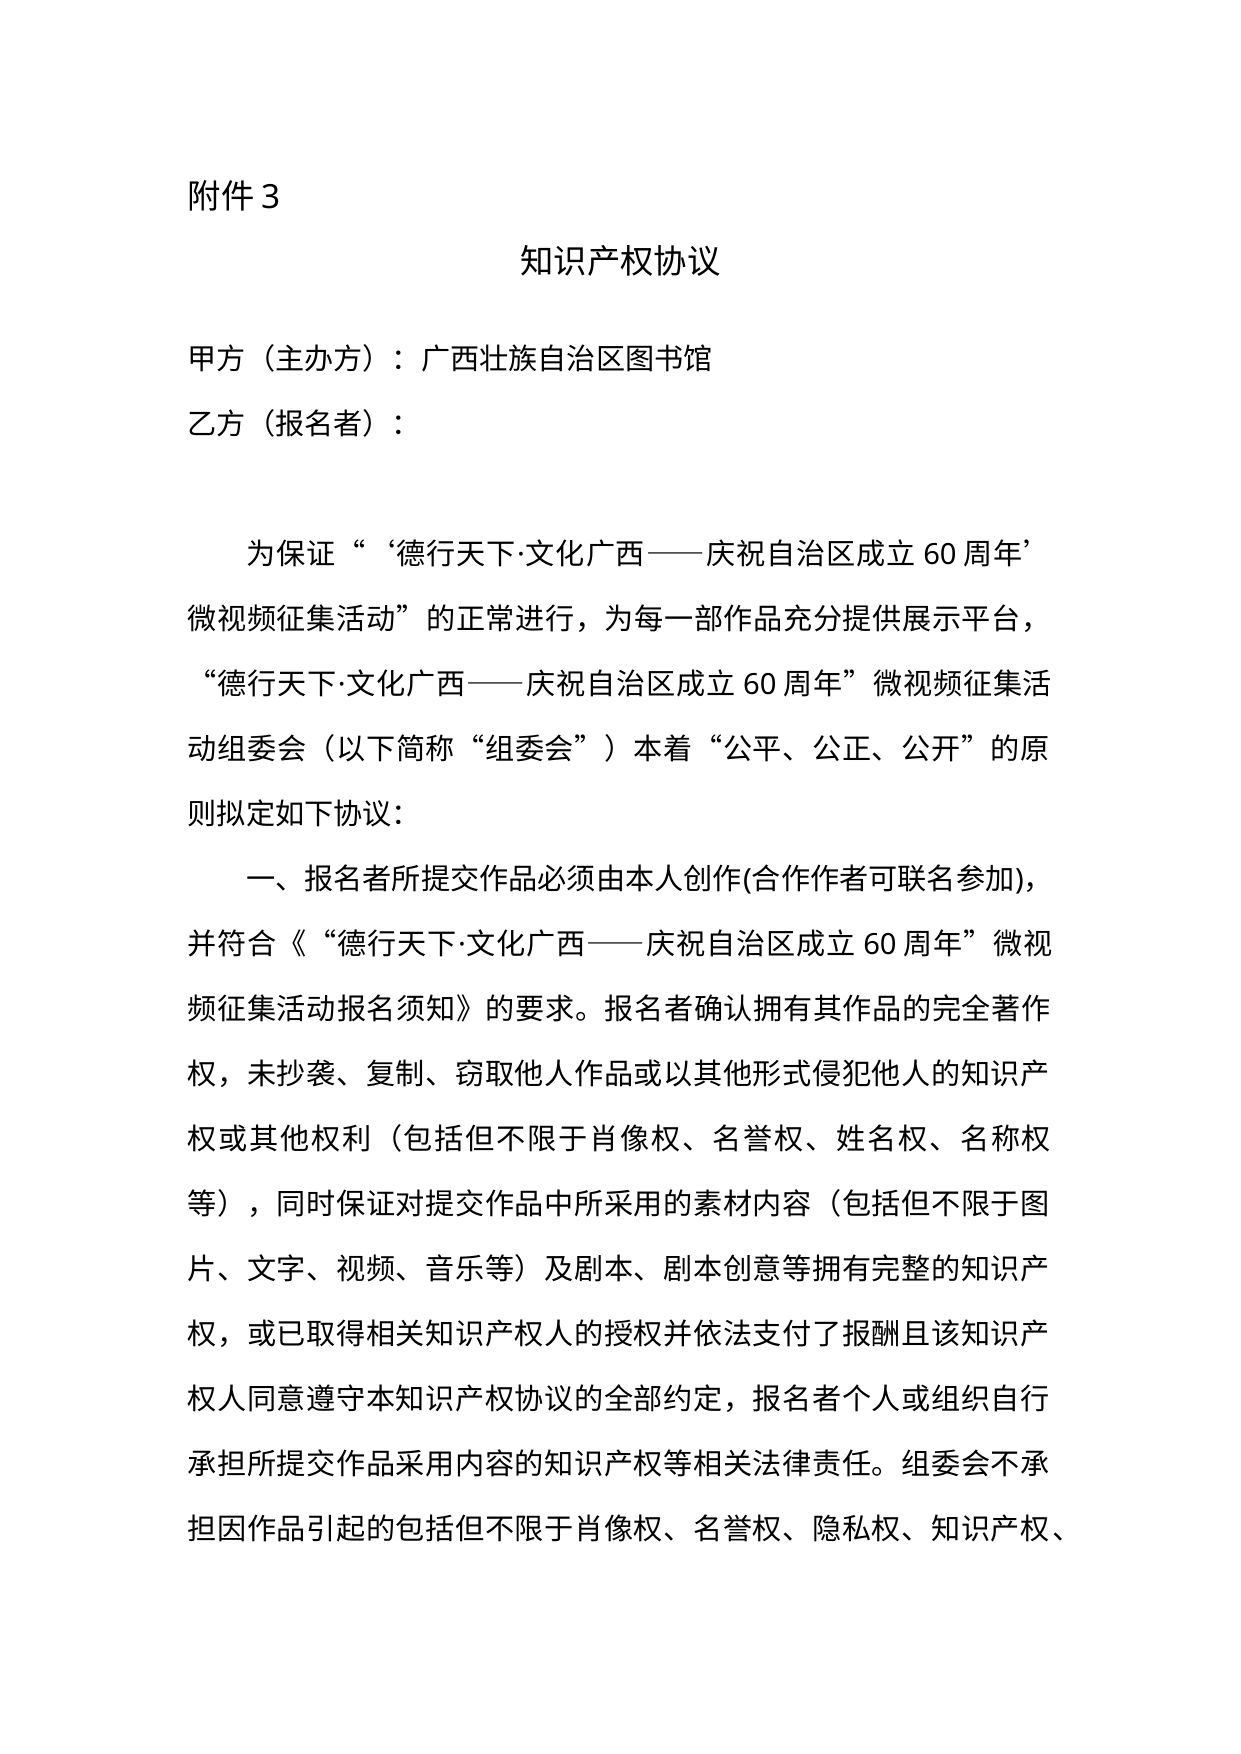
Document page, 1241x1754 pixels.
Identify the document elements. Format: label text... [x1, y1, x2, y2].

text 为保证“‘德行天下·文化广西——庆祝自治区成立60周年’微视频征集活动”的正常进行，为每一部作品充分提供展示平台，“德行天下·文化广西——庆祝自治区成立60周年”微视频征集活动组委会（以下简称“组委会”）本着“公平、公正、公开”的原则拟定如下协议： [187, 519, 1053, 844]
text 乙方（报名者）： [187, 389, 1053, 454]
text 知识产权协议 [187, 227, 1053, 292]
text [187, 844, 1053, 1559]
text 甲方（主办方）：广西壮族自治区图书馆 [187, 324, 1053, 389]
text 附件3 [187, 162, 1053, 227]
